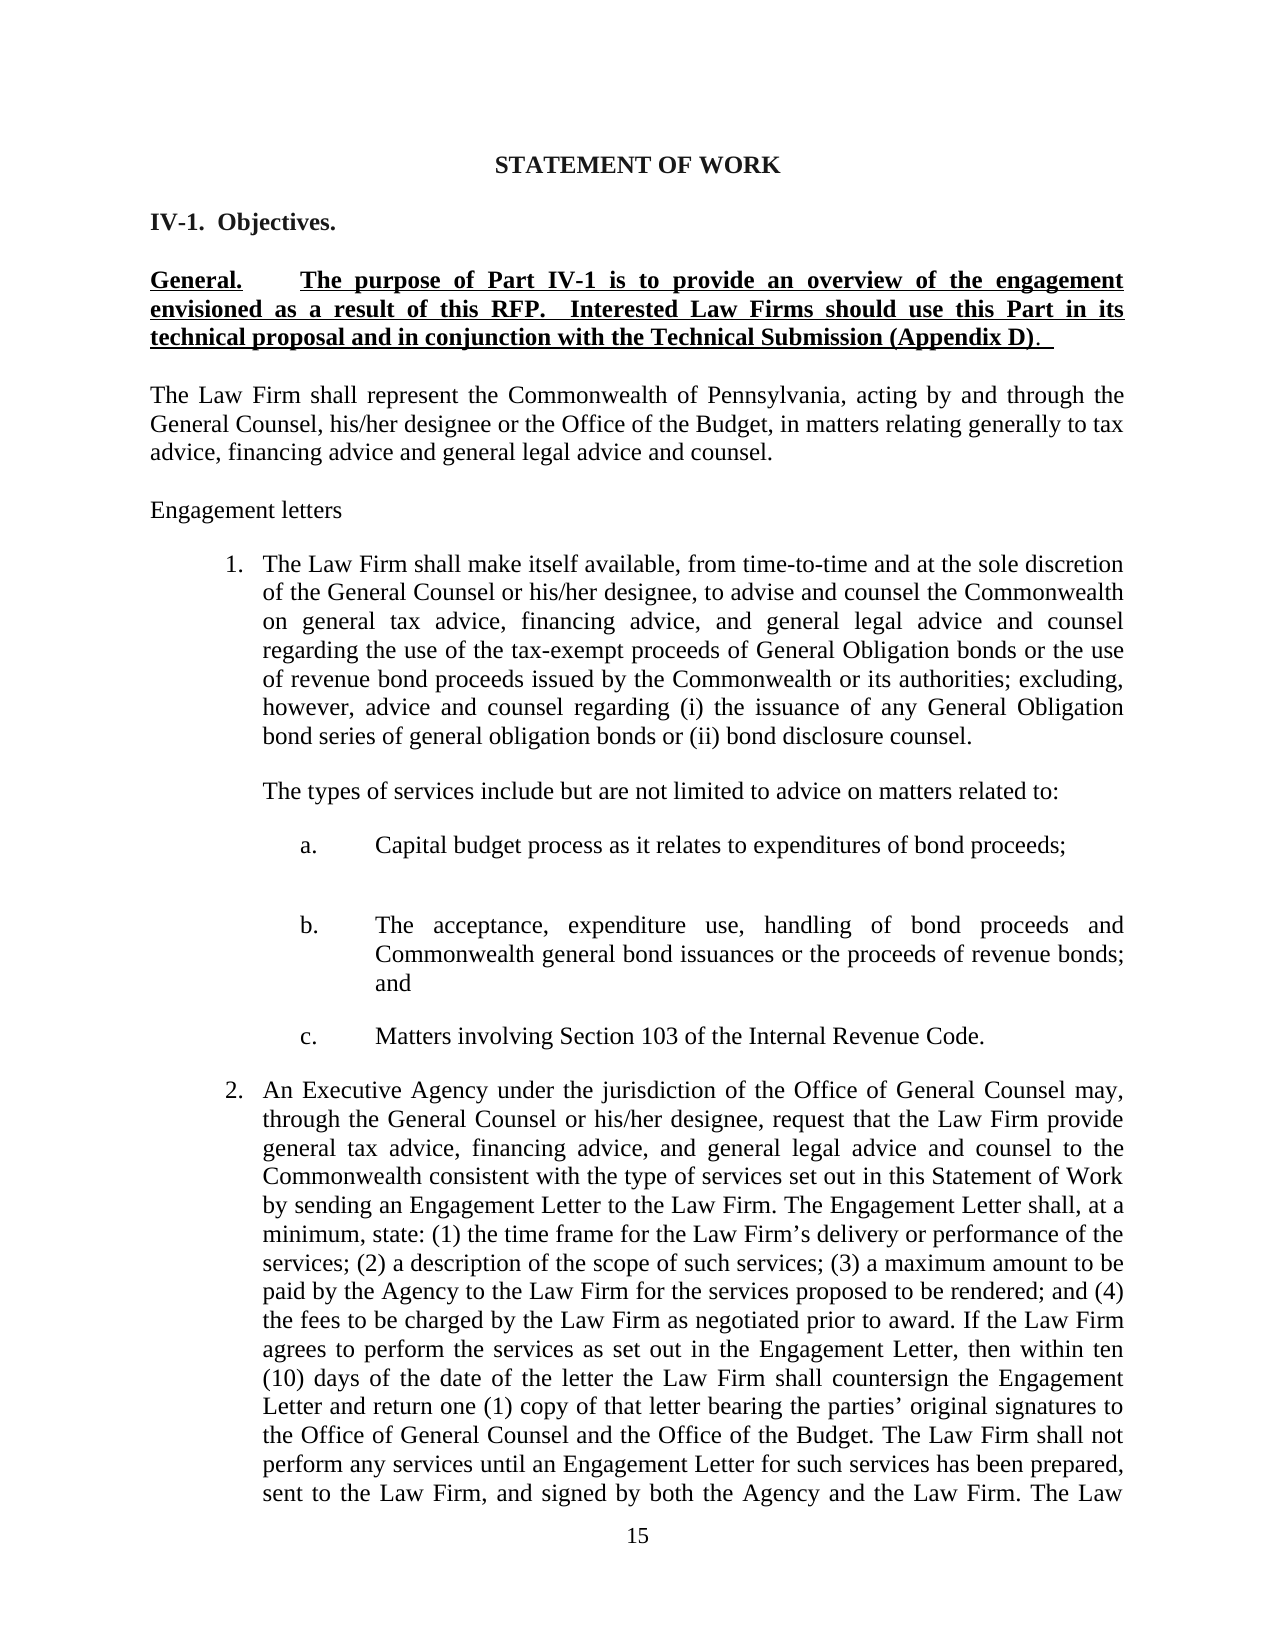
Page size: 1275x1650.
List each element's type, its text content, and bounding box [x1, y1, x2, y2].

text The types of services include but are not limited to advice on matters related to: [225, 776, 1125, 805]
list Matters involving Section 103 of the Internal Revenue Code. [300, 1021, 1125, 1050]
list Capital budget process as it relates to expenditures of bond proceeds; [300, 830, 1125, 859]
text The Law Firm shall represent the Commonwealth of Pennsylvania, acting by and through the General Counsel, his/her designee or the Office of the Budget, in matters relating generally to tax advice, financing advice and general legal advice and counsel. [150, 380, 1125, 466]
list The Law Firm shall make itself available, from time-to-time and at the sole discretion of the General Counsel or his/her designee, to advise and counsel the Commonwealth on general tax advice, financing advice, and general legal advice and counsel regarding the use of the tax-exempt proceeds of General Obligation bonds or the use of revenue bond proceeds issued by the Commonwealth or its authorities; excluding, however, advice and counsel regarding (i) the issuance of any General Obligation bond series of general obligation bonds or (ii) bond disclosure counsel. [225, 549, 1125, 750]
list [225, 1075, 1125, 1506]
text Engagement letters [150, 495, 1125, 524]
text STATEMENT OF WORK [150, 150, 1125, 179]
text IV-1. Objectives. [150, 207, 1125, 236]
list The acceptance, expenditure use, handling of bond proceeds and Commonwealth general bond issuances or the proceeds of revenue bonds; and [300, 910, 1125, 996]
text General. The purpose of Part IV-1 is to provide an overview of the engagement envisioned as a result of this RFP. Interested Law Firms should use this Part in its technical proposal and in conjunction with the Technical Submission (Appendix D). [150, 320, 1125, 351]
text General. The purpose of Part IV-1 is to provide an overview of the engagement envisioned as a result of this RFP. Interested Law Firms should use this Part in its technical proposal and in conjunction with the Technical Submission (Appendix D). [150, 265, 1125, 319]
